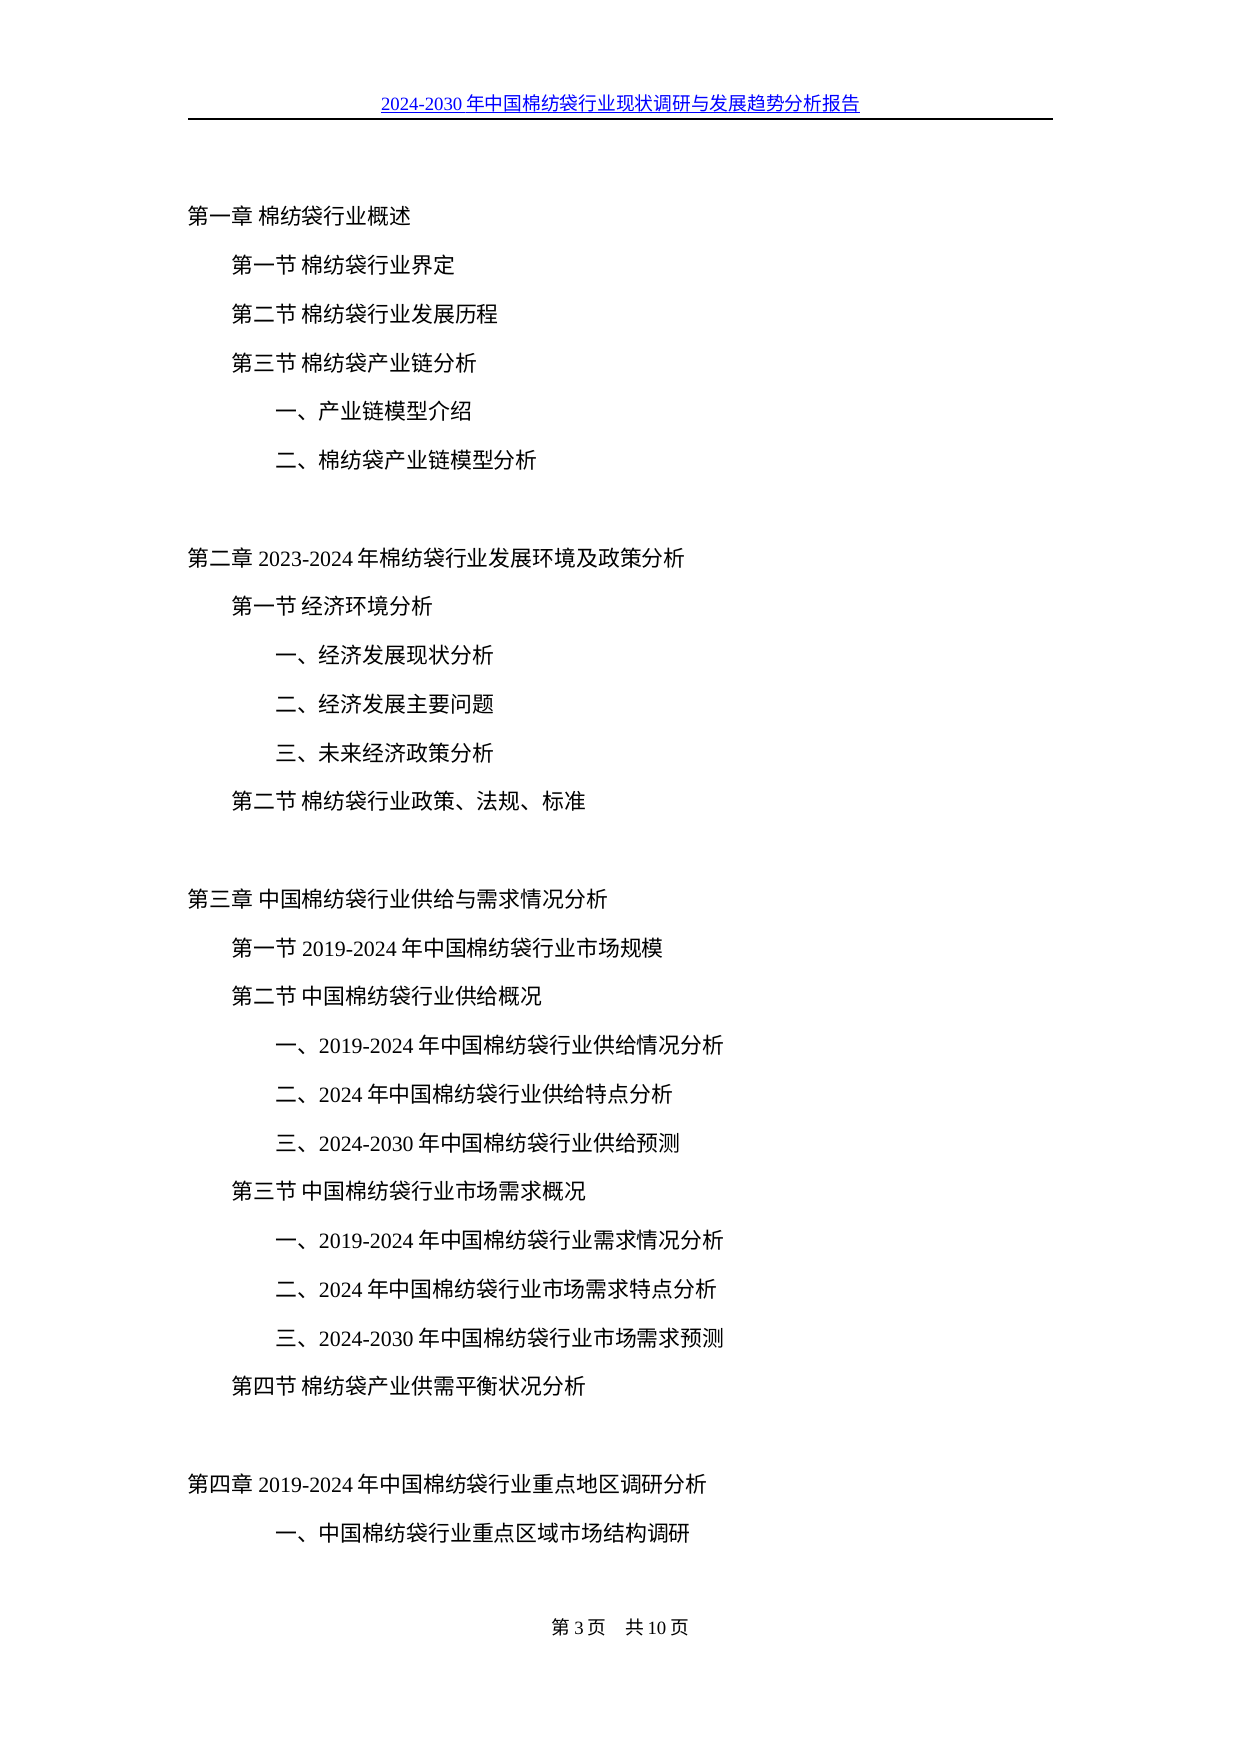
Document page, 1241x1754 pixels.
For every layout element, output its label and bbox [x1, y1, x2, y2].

text [187, 150, 1053, 1548]
